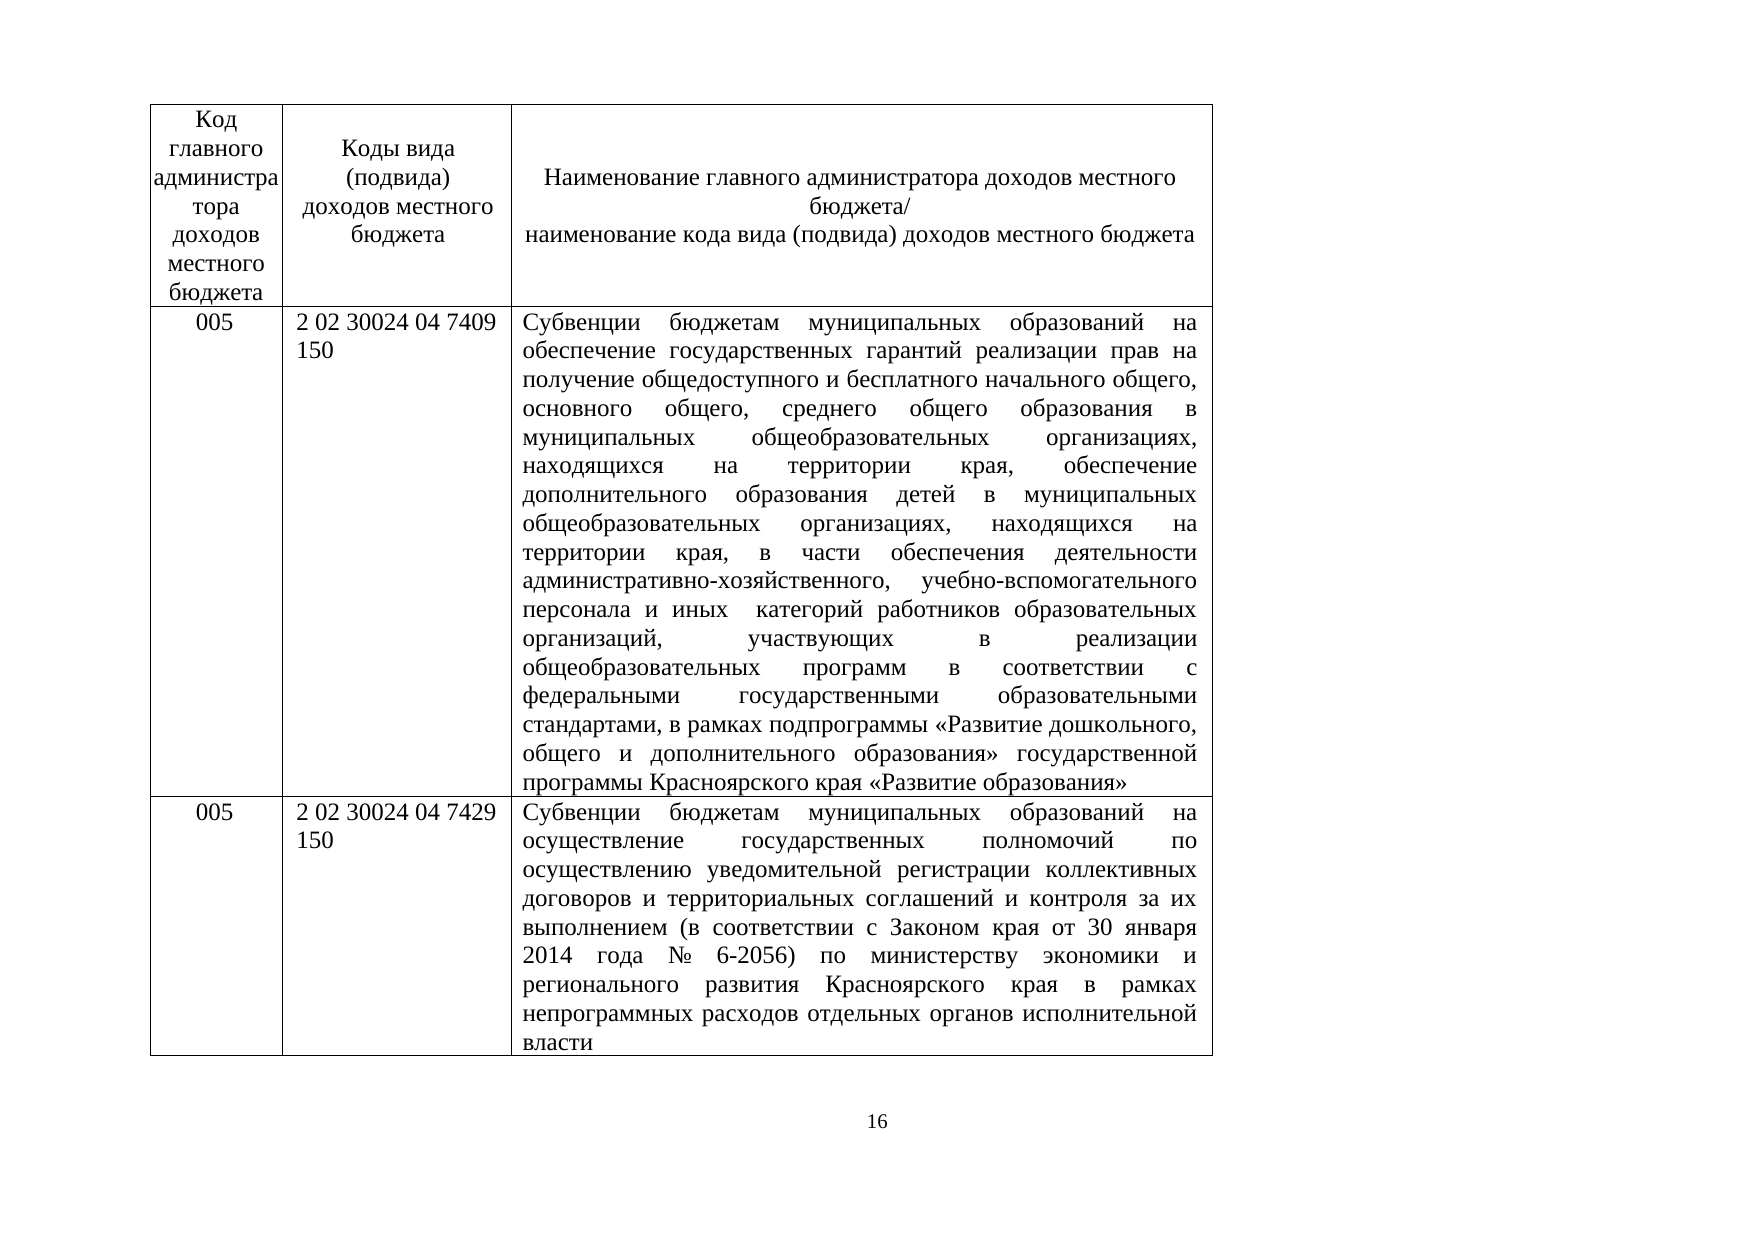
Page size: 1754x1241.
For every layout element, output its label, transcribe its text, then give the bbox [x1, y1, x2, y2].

table_cell 2 02 30024 04 7429 150 [283, 797, 511, 1055]
table_cell 2 02 30024 04 7409 150 [283, 307, 511, 796]
table_header Код главного администратора доходов местного бюджета [151, 105, 282, 306]
table_header Наименование главного администратора доходов местного бюджета/ наименование кода вида (подвида) доходов местного бюджета [512, 105, 1212, 306]
table_cell 005 [151, 307, 282, 796]
table_header Коды вида (подвида) доходов местного бюджета [283, 105, 511, 306]
table_cell Субвенции бюджетам муниципальных образований на обеспечение государственных гарантий реализации прав на получение общедоступного и бесплатного начального общего, основного общего, среднего общего образования в муниципальных общеобразовательных организациях, находящихся на территории края, обеспечение дополнительного образования детей в муниципальных общеобразовательных организациях, находящихся на территории края, в части обеспечения деятельности административно-хозяйственного, учебно-вспомогательного персонала и иных категорий работников образовательных организаций, участвующих в реализации общеобразовательных программ в соответствии с федеральными государственными образовательными стандартами, в рамках подпрограммы «Развитие дошкольного, общего и дополнительного образования» государственной программы Красноярского края «Развитие образования» [512, 307, 1212, 796]
table_cell 005 [151, 797, 282, 1055]
table_cell Субвенции бюджетам муниципальных образований на осуществление государственных полномочий по осуществлению уведомительной регистрации коллективных договоров и территориальных соглашений и контроля за их выполнением (в соответствии с Законом края от 30 января 2014 года № 6-2056) по министерству экономики и регионального развития Красноярского края в рамках непрограммных расходов отдельных органов исполнительной власти [512, 797, 1212, 1055]
